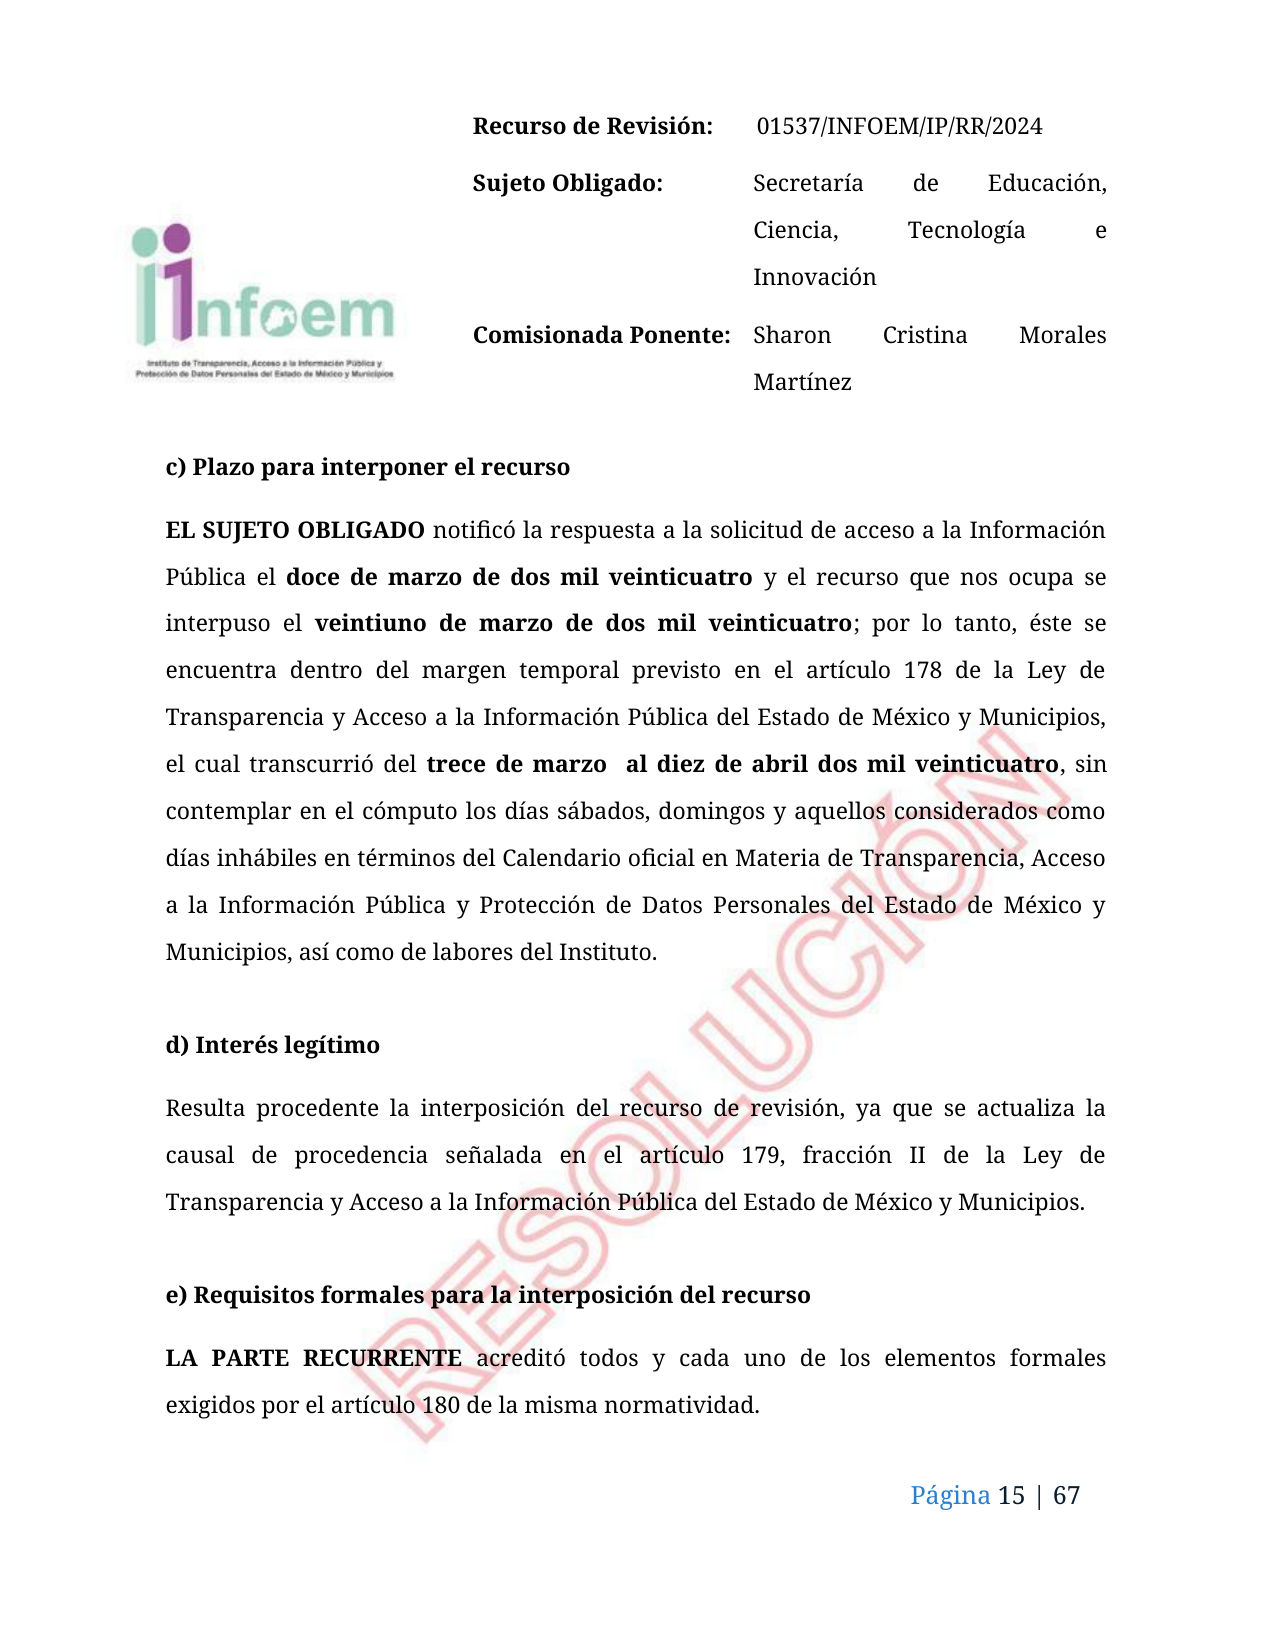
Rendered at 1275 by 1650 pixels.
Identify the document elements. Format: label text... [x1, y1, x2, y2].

text c) Plazo para interponer el recurso [165, 451, 1107, 482]
text e) Requisitos formales para la interposición del recurso [165, 1279, 1107, 1311]
text Resulta procedente la interposición del recurso de revisión, ya que se actualiza la causal de procedencia señalada en el artículo 179, fracción II de la Ley de Transparencia y Acceso a la Información Pública del Estado de México y Municipios. [165, 1092, 1107, 1217]
picture [2, 158, 1275, 1650]
text d) Interés legítimo [165, 1029, 1107, 1061]
text EL SUJETO OBLIGADO notificó la respuesta a la solicitud de acceso a la Información Pública el doce de marzo de dos mil veinticuatro y el recurso que nos ocupa se interpuso el veintiuno de marzo de dos mil veinticuatro; por lo tanto, éste se encuentra dentro del margen temporal previsto en el artículo 178 de la Ley de Transparencia y Acceso a la Información Pública del Estado de México y Municipios, el cual transcurrió del trece de marzo al diez de abril dos mil veinticuatro, sin contemplar en el cómputo los días sábados, domingos y aquellos considerados como días inhábiles en términos del Calendario oficial en Materia de Transparencia, Acceso a la Información Pública y Protección de Datos Personales del Estado de México y Municipios, así como de labores del Instituto. [165, 514, 1107, 967]
text LA PARTE RECURRENTE acreditó todos y cada uno de los elementos formales exigidos por el artículo 180 de la misma normatividad. [165, 1342, 1107, 1420]
